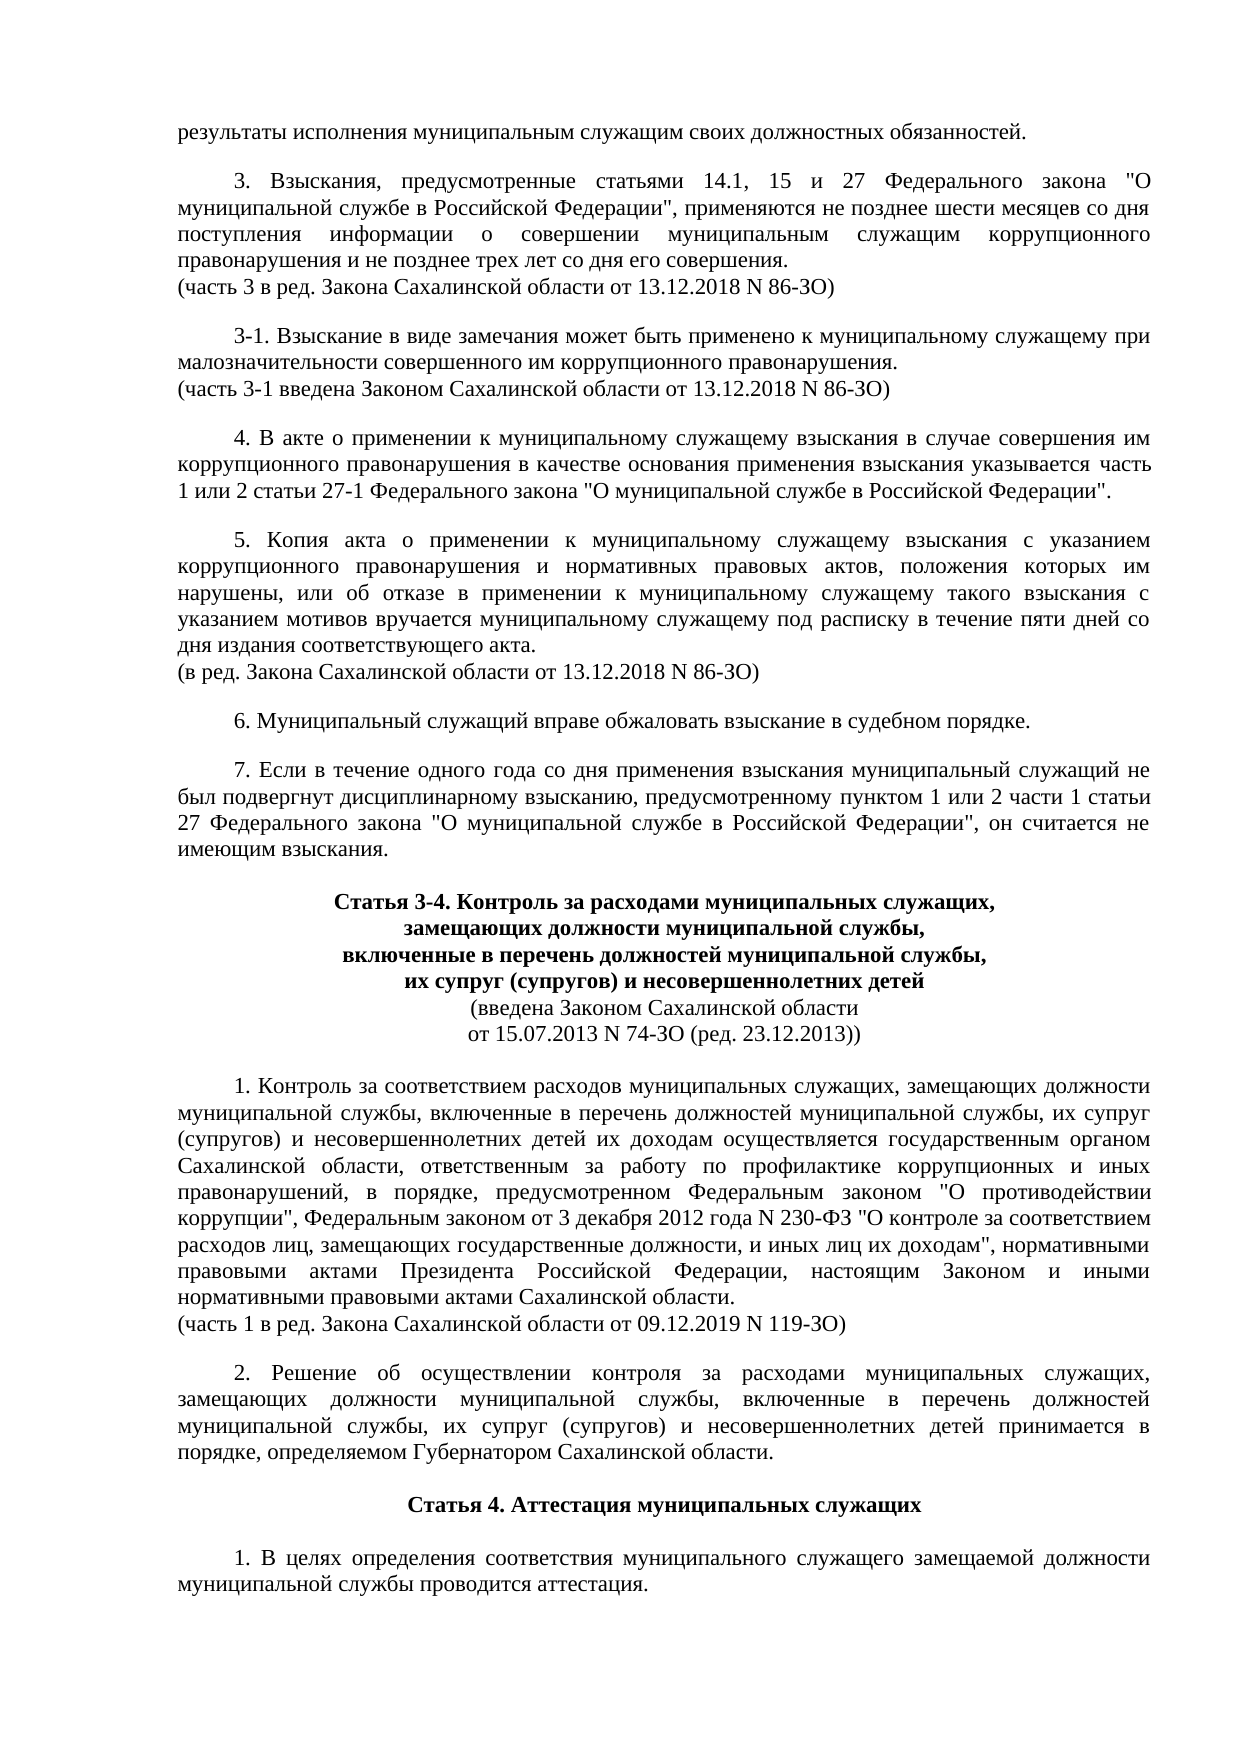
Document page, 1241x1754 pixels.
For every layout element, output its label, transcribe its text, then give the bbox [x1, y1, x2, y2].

title Статья 4. Аттестация муниципальных служащих [177, 1491, 1152, 1517]
text (часть 1 в ред. Закона Сахалинской области от 09.12.2019 N 119-ЗО) [177, 1310, 1152, 1336]
title их супруг (супругов) и несовершеннолетних детей [177, 967, 1152, 993]
text (в ред. Закона Сахалинской области от 13.12.2018 N 86-ЗО) [177, 658, 1152, 684]
text (введена Законом Сахалинской области [177, 993, 1152, 1020]
text 2. Решение об осуществлении контроля за расходами муниципальных служащих, замещающих должности муниципальной службы, включенные в перечень должностей муниципальной службы, их супруг (супругов) и несовершеннолетних детей принимается в порядке, определяемом Губернатором Сахалинской области. [177, 1359, 1152, 1464]
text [177, 118, 1152, 144]
text от 15.07.2013 N 74-ЗО (ред. 23.12.2013)) [177, 1020, 1152, 1046]
title Статья 3-4. Контроль за расходами муниципальных служащих, [177, 888, 1152, 914]
text 1. Контроль за соответствием расходов муниципальных служащих, замещающих должности муниципальной службы, включенные в перечень должностей муниципальной службы, их супруг (супругов) и несовершеннолетних детей их доходам осуществляется государственным органом Сахалинской области, ответственным за работу по профилактике коррупционных и иных правонарушений, в порядке, предусмотренном Федеральным законом "О противодействии коррупции", Федеральным законом от 3 декабря 2012 года N 230-ФЗ "О контроле за соответствием расходов лиц, замещающих государственные должности, и иных лиц их доходам", нормативными правовыми актами Президента Российской Федерации, настоящим Законом и иными нормативными правовыми актами Сахалинской области. [177, 1073, 1152, 1310]
text 3-1. Взыскание в виде замечания может быть применено к муниципальному служащему при малозначительности совершенного им коррупционного правонарушения. [177, 322, 1152, 375]
title включенные в перечень должностей муниципальной службы, [177, 941, 1152, 967]
text 7. Если в течение одного года со дня применения взыскания муниципальный служащий не был подвергнут дисциплинарному взысканию, предусмотренному пунктом 1 или 2 части 1 статьи 27 Федерального закона "О муниципальной службе в Российской Федерации", он считается не имеющим взыскания. [177, 756, 1152, 862]
text (часть 3-1 введена Законом Сахалинской области от 13.12.2018 N 86-ЗО) [177, 375, 1152, 401]
title замещающих должности муниципальной службы, [177, 914, 1152, 941]
text (часть 3 в ред. Закона Сахалинской области от 13.12.2018 N 86-ЗО) [177, 273, 1152, 299]
text 3. Взыскания, предусмотренные статьями 14.1, 15 и 27 Федерального закона "О муниципальной службе в Российской Федерации", применяются не позднее шести месяцев со дня поступления информации о совершении муниципальным служащим коррупционного правонарушения и не позднее трех лет со дня его совершения. [177, 167, 1152, 273]
text 1. В целях определения соответствия муниципального служащего замещаемой должности муниципальной службы проводится аттестация. [177, 1543, 1152, 1596]
text 5. Копия акта о применении к муниципальному служащему взыскания с указанием коррупционного правонарушения и нормативных правовых актов, положения которых им нарушены, или об отказе в применении к муниципальному служащему такого взыскания с указанием мотивов вручается муниципальному служащему под расписку в течение пяти дней со дня издания соответствующего акта. [177, 526, 1152, 658]
text 6. Муниципальный служащий вправе обжаловать взыскание в судебном порядке. [177, 707, 1152, 733]
text 4. В акте о применении к муниципальному служащему взыскания в случае совершения им коррупционного правонарушения в качестве основания применения взыскания указывается часть 1 или 2 статьи 27-1 Федерального закона "О муниципальной службе в Российской Федерации". [177, 424, 1152, 503]
